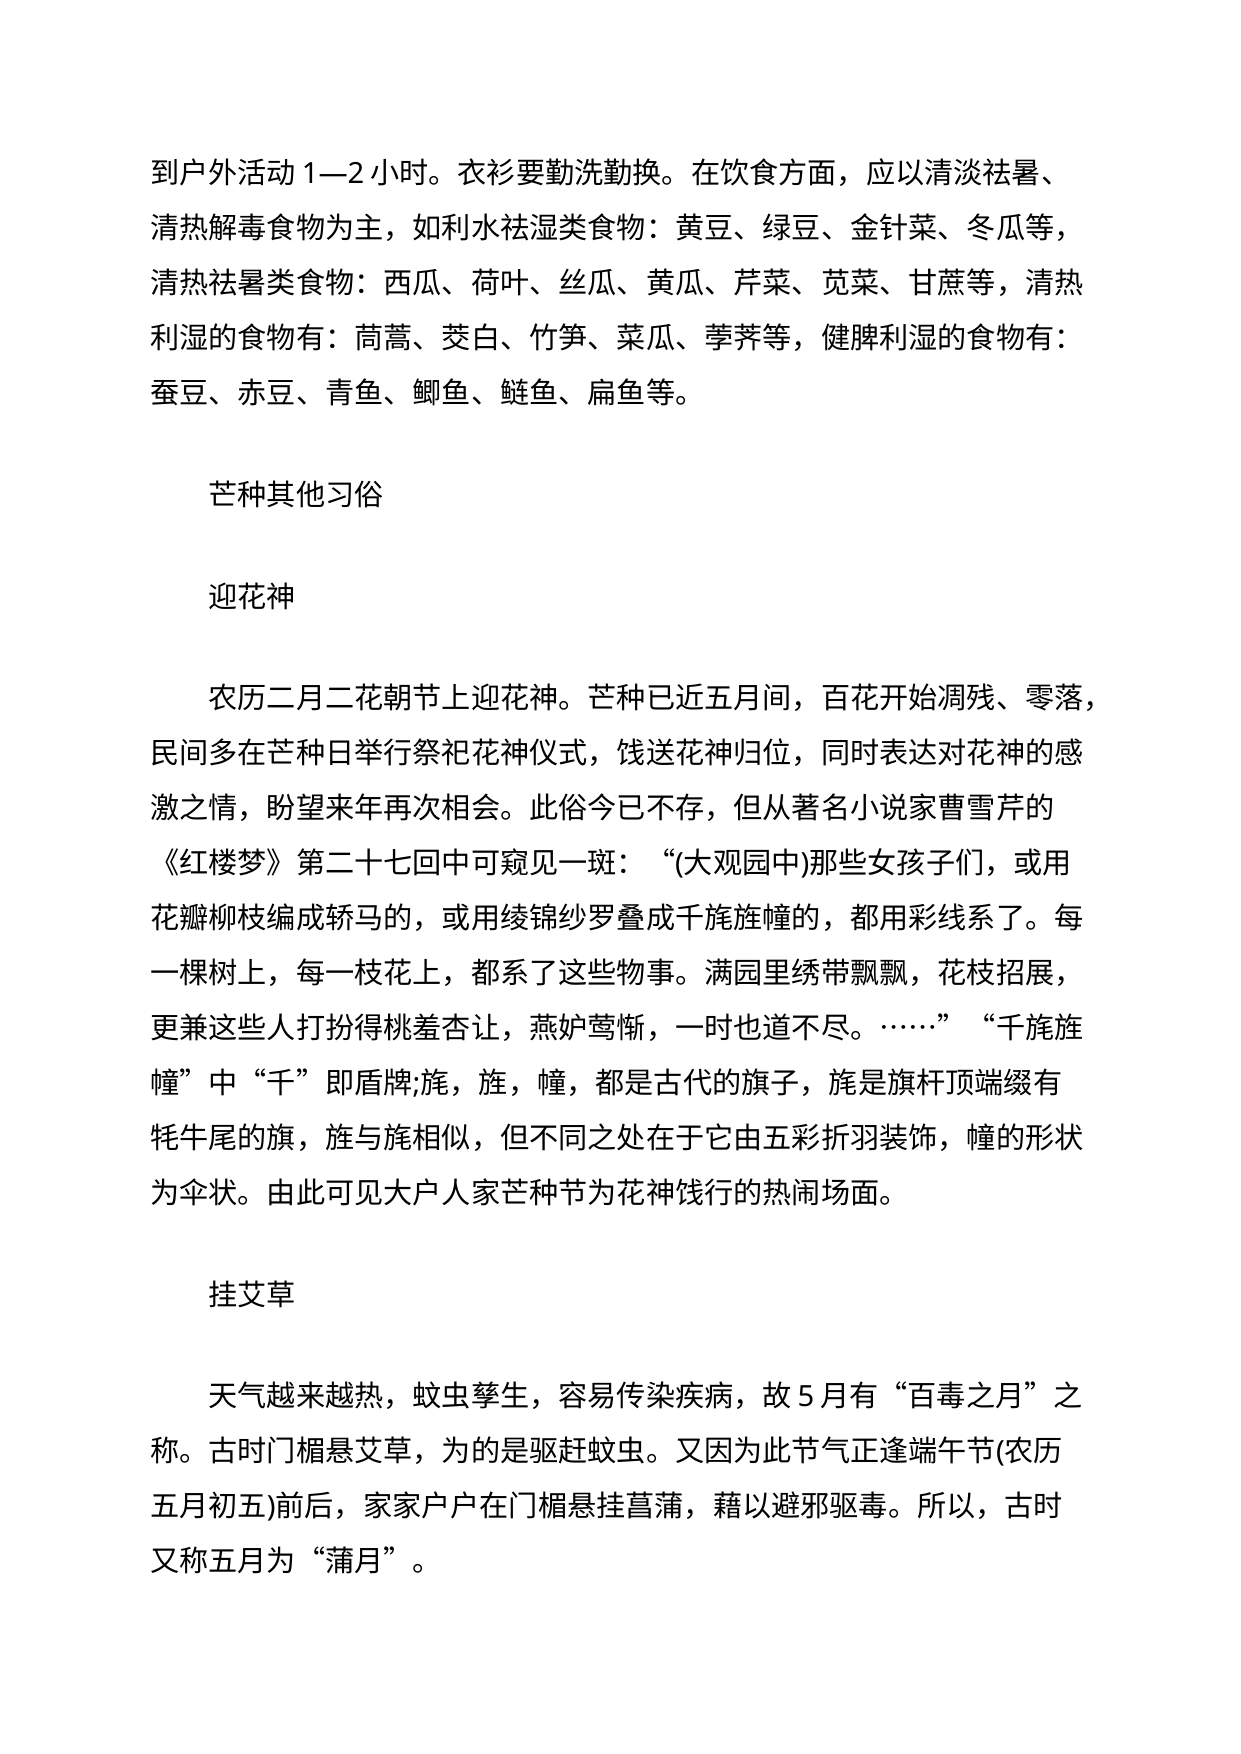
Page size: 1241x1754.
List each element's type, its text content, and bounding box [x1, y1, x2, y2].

text 迎花神 [150, 573, 1090, 616]
text 农历二月二花朝节上迎花神。芒种已近五月间，百花开始凋残、零落，民间多在芒种日举行祭祀花神仪式，饯送花神归位，同时表达对花神的感激之情，盼望来年再次相会。此俗今已不存，但从著名小说家曹雪芹的《红楼梦》第二十七回中可窥见一斑：“(大观园中)那些女孩子们，或用花瓣柳枝编成轿马的，或用绫锦纱罗叠成千旄旌幢的，都用彩线系了。每一棵树上，每一枝花上，都系了这些物事。满园里绣带飘飘，花枝招展，更兼这些人打扮得桃羞杏让，燕妒莺惭，一时也道不尽。……”“千旄旌幢”中“千”即盾牌;旄，旌，幢，都是古代的旗子，旄是旗杆顶端缀有牦牛尾的旗，旌与旄相似，但不同之处在于它由五彩折羽装饰，幢的形状为伞状。由此可见大户人家芒种节为花神饯行的热闹场面。 [150, 675, 1090, 1212]
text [150, 150, 1090, 412]
text 天气越来越热，蚊虫孳生，容易传染疾病，故5月有“百毒之月”之称。古时门楣悬艾草，为的是驱赶蚊虫。又因为此节气正逢端午节(农历五月初五)前后，家家户户在门楣悬挂菖蒲，藉以避邪驱毒。所以，古时又称五月为“蒲月”。 [150, 1373, 1090, 1580]
text 芒种其他习俗 [150, 471, 1090, 514]
text 挂艾草 [150, 1271, 1090, 1313]
